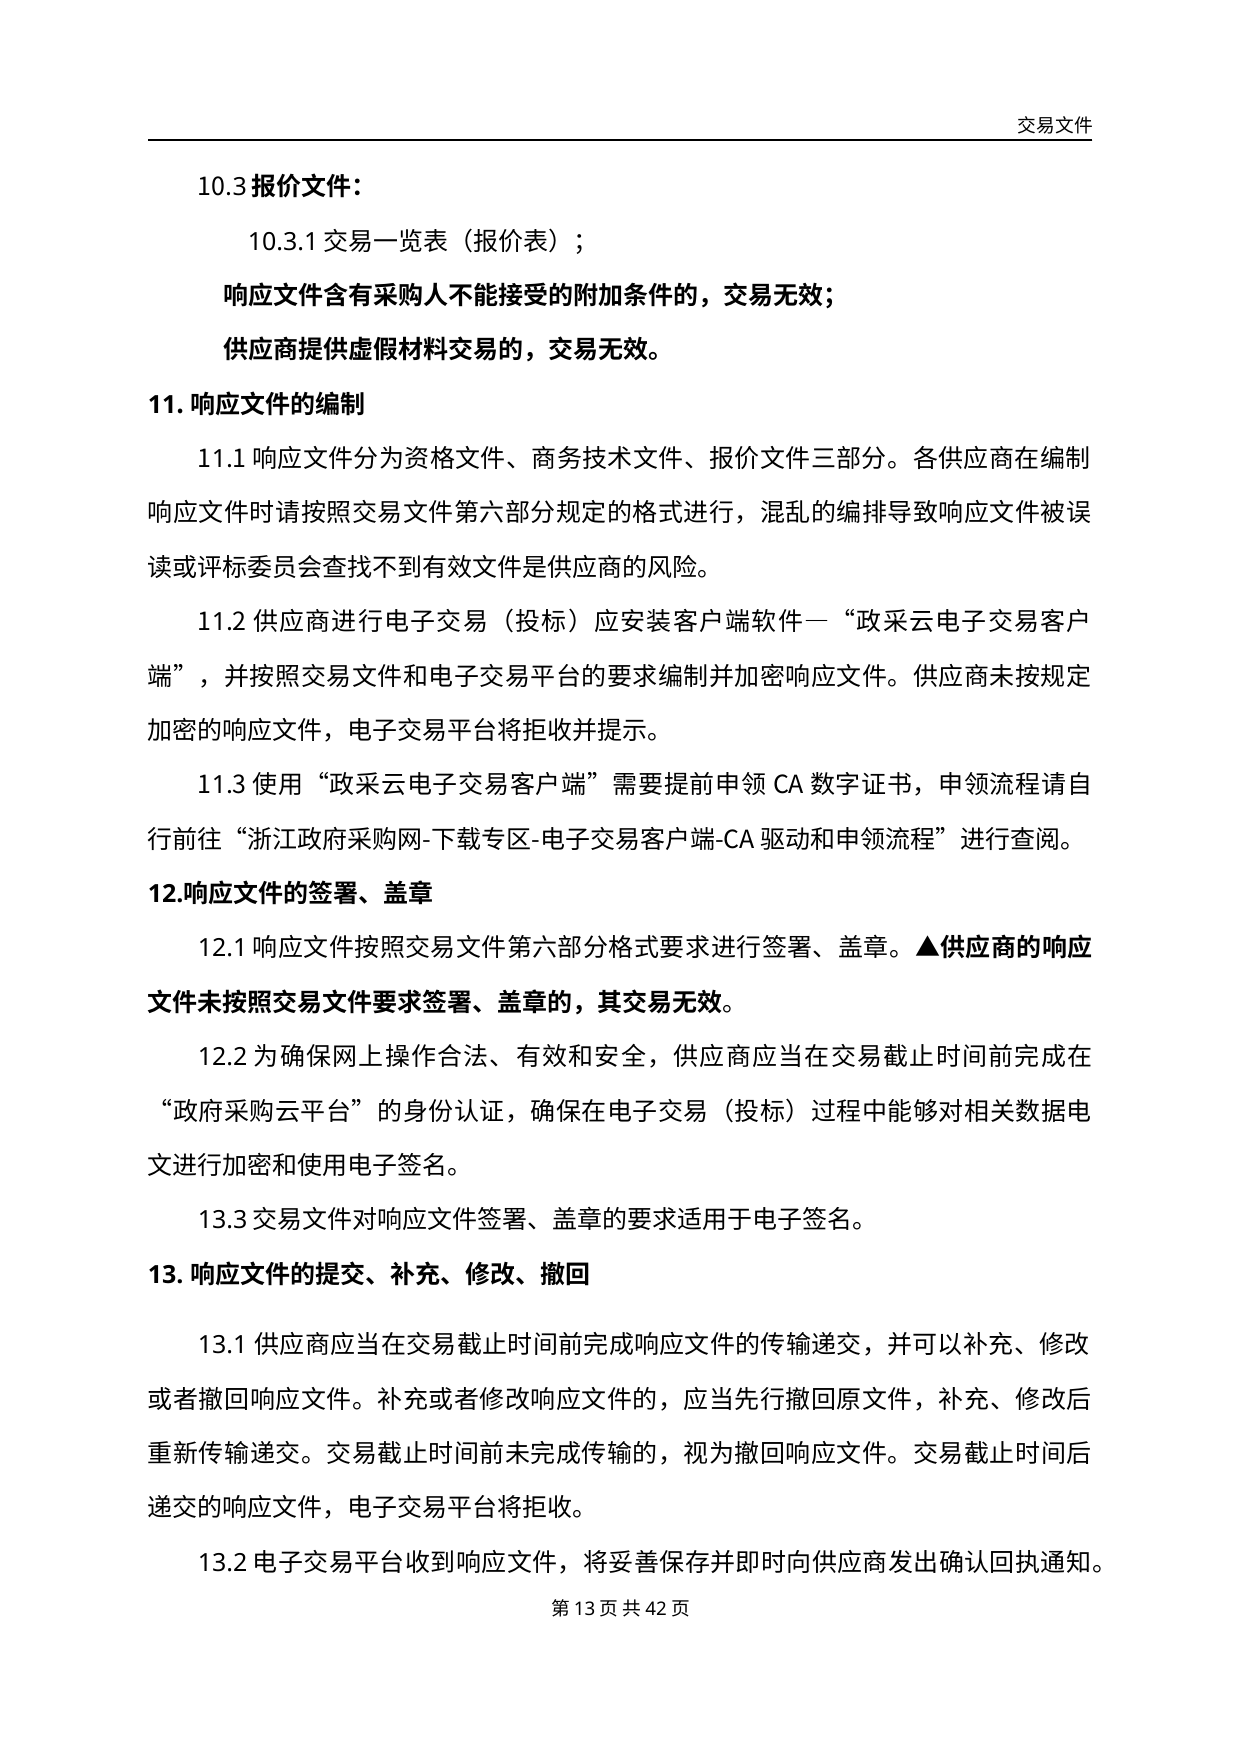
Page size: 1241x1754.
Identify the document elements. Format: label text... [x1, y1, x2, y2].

text 13.1 供应商应当在交易截止时间前完成响应文件的传输递交，并可以补充、修改或者撤回响应文件。补充或者修改响应文件的，应当先行撤回原文件，补充、修改后重新传输递交。交易截止时间前未完成传输的，视为撤回响应文件。交易截止时间后递交的响应文件，电子交易平台将拒收。 [148, 1325, 1092, 1524]
text 11.2供应商进行电子交易（投标）应安装客户端软件—“政采云电子交易客户端”，并按照交易文件和电子交易平台的要求编制并加密响应文件。供应商未按规定加密的响应文件，电子交易平台将拒收并提示。 [148, 602, 1092, 747]
text 12.响应文件的签署、盖章 [148, 873, 1092, 910]
text 10.3.1交易一览表（报价表）； [148, 221, 1092, 257]
text 11.3使用“政采云电子交易客户端”需要提前申领CA数字证书，申领流程请自行前往“浙江政府采购网-下载专区-电子交易客户端-CA驱动和申领流程”进行查阅。 [148, 765, 1092, 855]
text 11.1响应文件分为资格文件、商务技术文件、报价文件三部分。各供应商在编制响应文件时请按照交易文件第六部分规定的格式进行，混乱的编排导致响应文件被误读或评标委员会查找不到有效文件是供应商的风险。 [148, 438, 1092, 583]
text 供应商提供虚假材料交易的，交易无效。 [148, 330, 1092, 366]
text 12.2为确保网上操作合法、有效和安全，供应商应当在交易截止时间前完成在“政府采购云平台”的身份认证，确保在电子交易（投标）过程中能够对相关数据电文进行加密和使用电子签名。 [148, 1037, 1092, 1182]
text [148, 1542, 1092, 1578]
text 13. 响应文件的提交、补充、修改、撤回 [148, 1254, 1092, 1290]
text 11. 响应文件的编制 [148, 384, 1092, 420]
text 13.3交易文件对响应文件签署、盖章的要求适用于电子签名。 [148, 1200, 1092, 1236]
text 12.1响应文件按照交易文件第六部分格式要求进行签署、盖章。▲供应商的响应文件未按照交易文件要求签署、盖章的，其交易无效。 [148, 928, 1092, 1018]
text 10.3报价文件： [148, 167, 1092, 203]
text 响应文件含有采购人不能接受的附加条件的，交易无效； [148, 275, 1092, 312]
